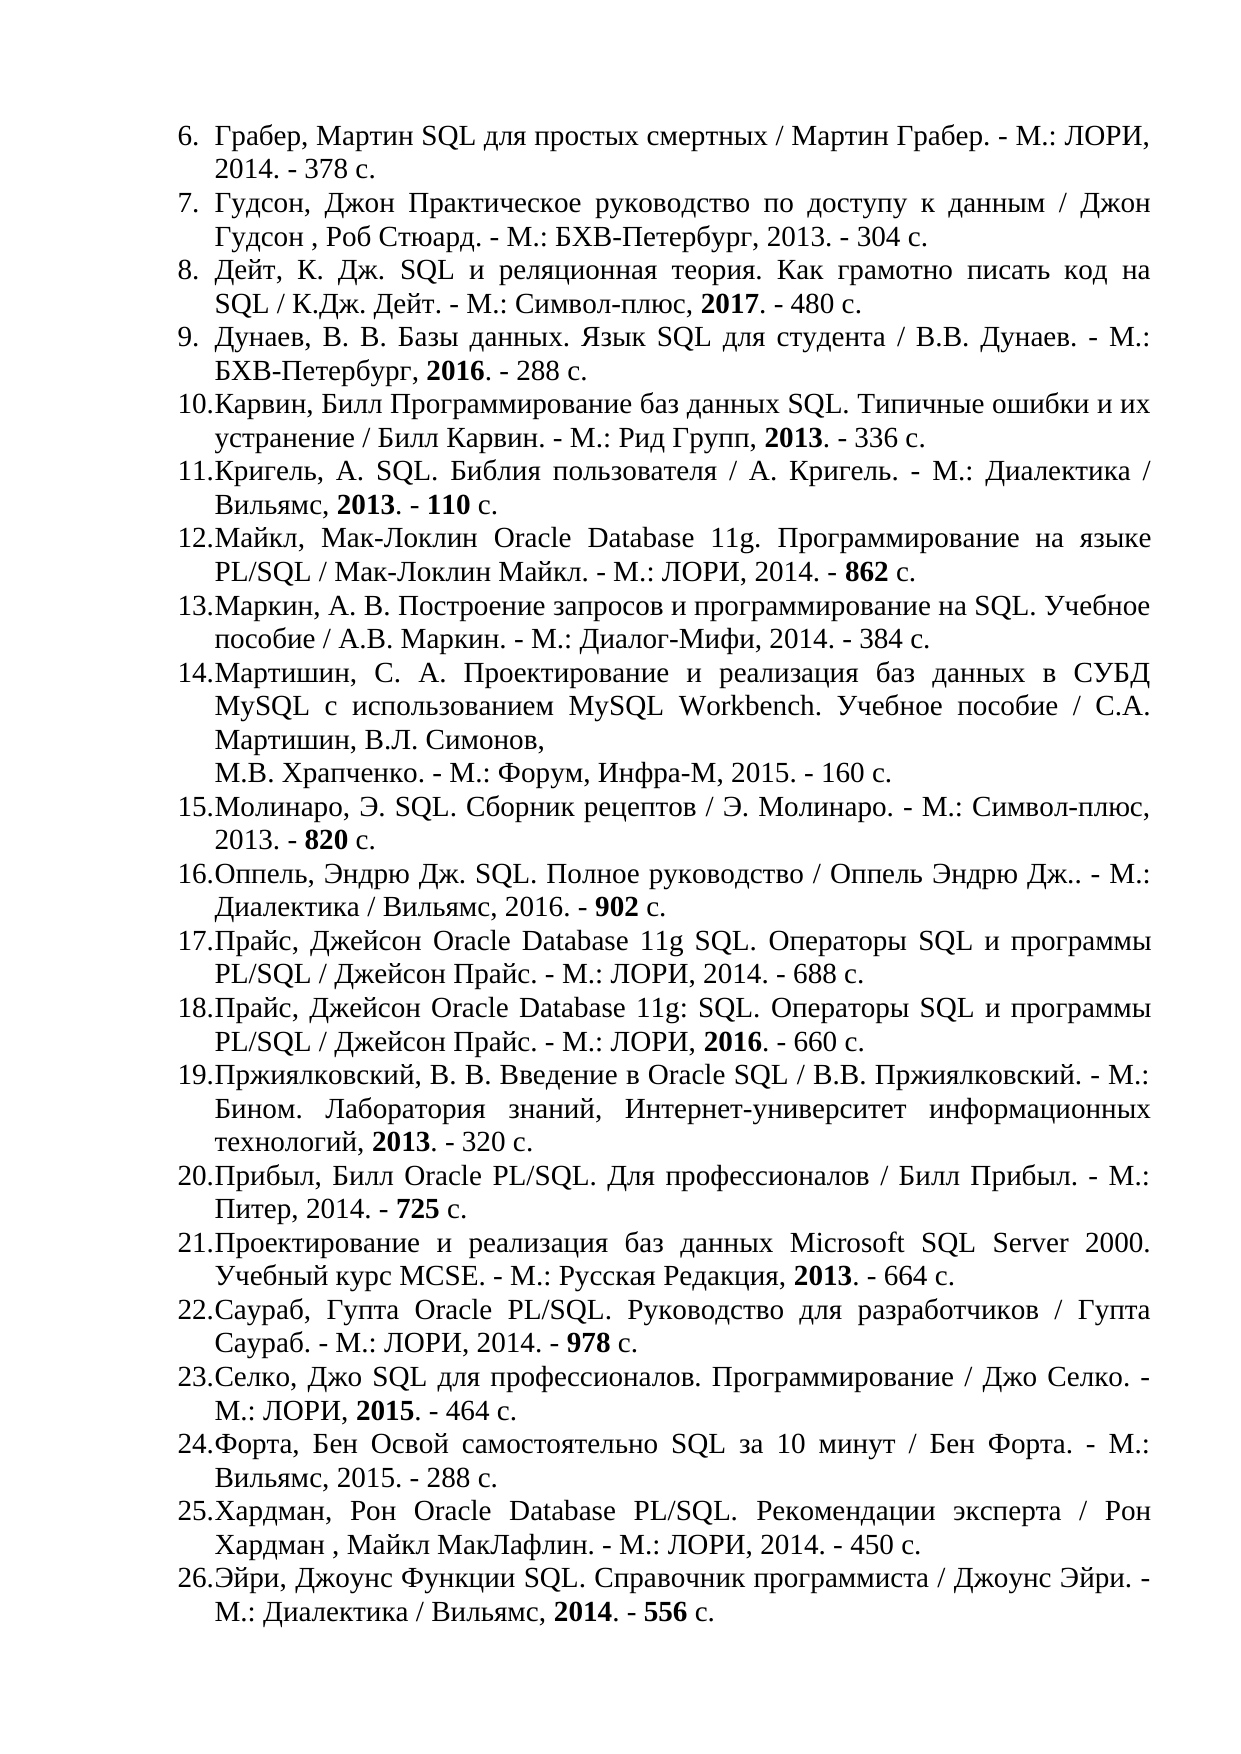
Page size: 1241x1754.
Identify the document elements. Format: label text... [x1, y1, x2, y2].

list Хардман, Рон Oracle Database PL/SQL. Рекомендации эксперта / Рон Хардман , Майкл МакЛафлин. - М.: ЛОРИ, 2014. - 450 c. [177, 1493, 1152, 1560]
list Гудсон, Джон Практическое руководство по доступу к данным / Джон Гудсон , Роб Стюард. - М.: БХВ-Петербург, 2013. - 304 c. [177, 185, 1152, 252]
list Прайс, Джейсон Oracle Database 11g SQL. Операторы SQL и программы PL/SQL / Джейсон Прайс. - М.: ЛОРИ, 2014. - 688 c. [177, 923, 1152, 990]
list Проектирование и реализация баз данных Microsoft SQL Server 2000. Учебный курс MCSE. - М.: Русская Редакция, 2013. - 664 c. [177, 1225, 1152, 1292]
list Эйри, Джоунс Функции SQL. Справочник программиста / Джоунс Эйри. - М.: Диалектика / Вильямс, 2014. - 556 c. [177, 1560, 1152, 1627]
list Пржиялковский, В. В. Введение в Oracle SQL / В.В. Пржиялковский. - М.: Бином. Лаборатория знаний, Интернет-университет информационных технологий, 2013. - 320 c. [177, 1057, 1152, 1158]
list Майкл, Мак-Локлин Oracle Database 11g. Программирование на языке PL/SQL / Мак-Локлин Майкл. - М.: ЛОРИ, 2014. - 862 c. [177, 521, 1152, 588]
list Форта, Бен Освой самостоятельно SQL за 10 минут / Бен Форта. - М.: Вильямс, 2015. - 288 c. [177, 1426, 1152, 1493]
list Прибыл, Билл Oracle PL/SQL. Для профессионалов / Билл Прибыл. - М.: Питер, 2014. - 725 c. [177, 1158, 1152, 1225]
list Дунаев, В. В. Базы данных. Язык SQL для студента / В.В. Дунаев. - М.: БХВ-Петербург, 2016. - 288 c. [177, 319, 1152, 386]
list Саураб, Гупта Oracle PL/SQL. Руководство для разработчиков / Гупта Саураб. - М.: ЛОРИ, 2014. - 978 c. [177, 1292, 1152, 1359]
list Мартишин, С. А. Проектирование и реализация баз данных в СУБД MySQL с использованием MySQL Workbench. Учебное пособие / С.А. Мартишин, В.Л. Симонов, [177, 655, 1152, 755]
list Дейт, К. Дж. SQL и реляционная теория. Как грамотно писать код на SQL / К.Дж. Дейт. - М.: Символ-плюс, 2017. - 480 c. [177, 252, 1152, 319]
list Карвин, Билл Программирование баз данных SQL. Типичные ошибки и их устранение / Билл Карвин. - М.: Рид Групп, 2013. - 336 c. [177, 386, 1152, 453]
list Молинаро, Э. SQL. Сборник рецептов / Э. Молинаро. - М.: Символ-плюс, 2013. - 820 c. [177, 789, 1152, 856]
list Селко, Джо SQL для профессионалов. Программирование / Джо Селко. - М.: ЛОРИ, 2015. - 464 c. [177, 1359, 1152, 1426]
list Оппель, Эндрю Дж. SQL. Полное руководство / Оппель Эндрю Дж.. - М.: Диалектика / Вильямс, 2016. - 902 c. [177, 856, 1152, 923]
list Кригель, А. SQL. Библия пользователя / А. Кригель. - М.: Диалектика / Вильямс, 2013. - 110 c. [177, 453, 1152, 521]
text М.В. Храпченко. - М.: Форум, Инфра-М, 2015. - 160 c. [214, 755, 1152, 789]
list Маркин, А. В. Построение запросов и программирование на SQL. Учебное пособие / А.В. Маркин. - М.: Диалог-Мифи, 2014. - 384 c. [177, 588, 1152, 655]
list Прайс, Джейсон Oracle Database 11g: SQL. Операторы SQL и программы PL/SQL / Джейсон Прайс. - М.: ЛОРИ, 2016. - 660 c. [177, 990, 1152, 1057]
list Грабер, Мартин SQL для простых смертных / Мартин Грабер. - М.: ЛОРИ, 2014. - 378 c. [177, 118, 1152, 185]
